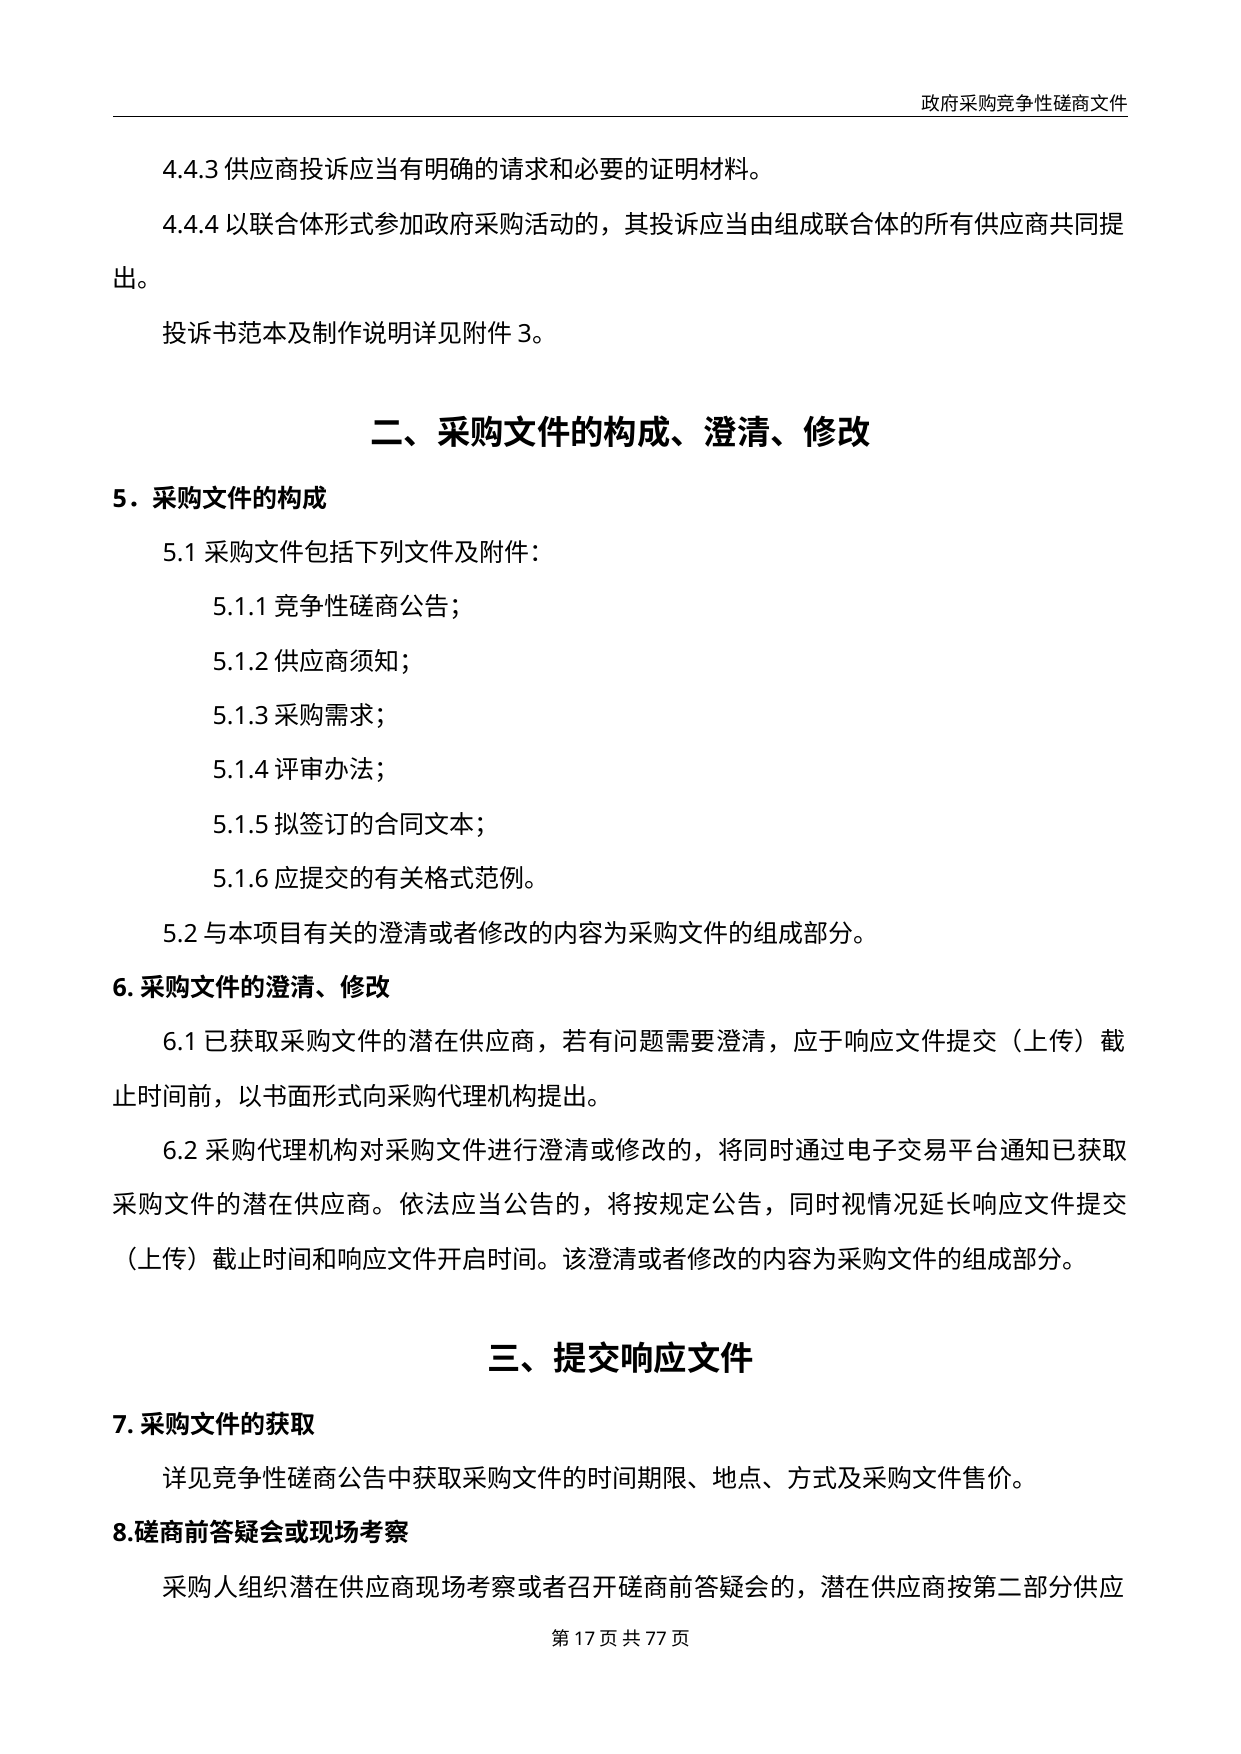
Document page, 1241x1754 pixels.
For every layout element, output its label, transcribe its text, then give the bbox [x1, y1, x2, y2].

text 8.磋商前答疑会或现场考察 [112, 1513, 1128, 1549]
text 5.1.1竞争性磋商公告； [112, 587, 1128, 623]
text 二、采购文件的构成、澄清、修改 [112, 406, 1128, 454]
text 7. 采购文件的获取 [112, 1404, 1128, 1440]
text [112, 1567, 1128, 1603]
text 4.4.3供应商投诉应当有明确的请求和必要的证明材料。 [112, 150, 1128, 186]
text 4.4.4以联合体形式参加政府采购活动的，其投诉应当由组成联合体的所有供应商共同提出。 [112, 204, 1128, 295]
text 详见竞争性磋商公告中获取采购文件的时间期限、地点、方式及采购文件售价。 [112, 1458, 1128, 1495]
text 5.1.5拟签订的合同文本； [112, 804, 1128, 841]
text 5.2与本项目有关的澄清或者修改的内容为采购文件的组成部分。 [112, 913, 1128, 949]
text 三、提交响应文件 [112, 1332, 1128, 1380]
text 5.1 采购文件包括下列文件及附件： [112, 532, 1128, 569]
text 5．采购文件的构成 [112, 478, 1128, 514]
text 6. 采购文件的澄清、修改 [112, 967, 1128, 1004]
text 5.1.6应提交的有关格式范例。 [112, 859, 1128, 895]
text 5.1.2供应商须知； [112, 641, 1128, 677]
text 5.1.3采购需求； [112, 696, 1128, 732]
text 6.2 采购代理机构对采购文件进行澄清或修改的，将同时通过电子交易平台通知已获取采购文件的潜在供应商。依法应当公告的，将按规定公告，同时视情况延长响应文件提交（上传）截止时间和响应文件开启时间。该澄清或者修改的内容为采购文件的组成部分。 [112, 1131, 1128, 1276]
text 投诉书范本及制作说明详见附件3。 [112, 313, 1128, 349]
text 6.1已获取采购文件的潜在供应商，若有问题需要澄清，应于响应文件提交（上传）截止时间前，以书面形式向采购代理机构提出。 [112, 1022, 1128, 1112]
text 5.1.4评审办法； [112, 750, 1128, 786]
